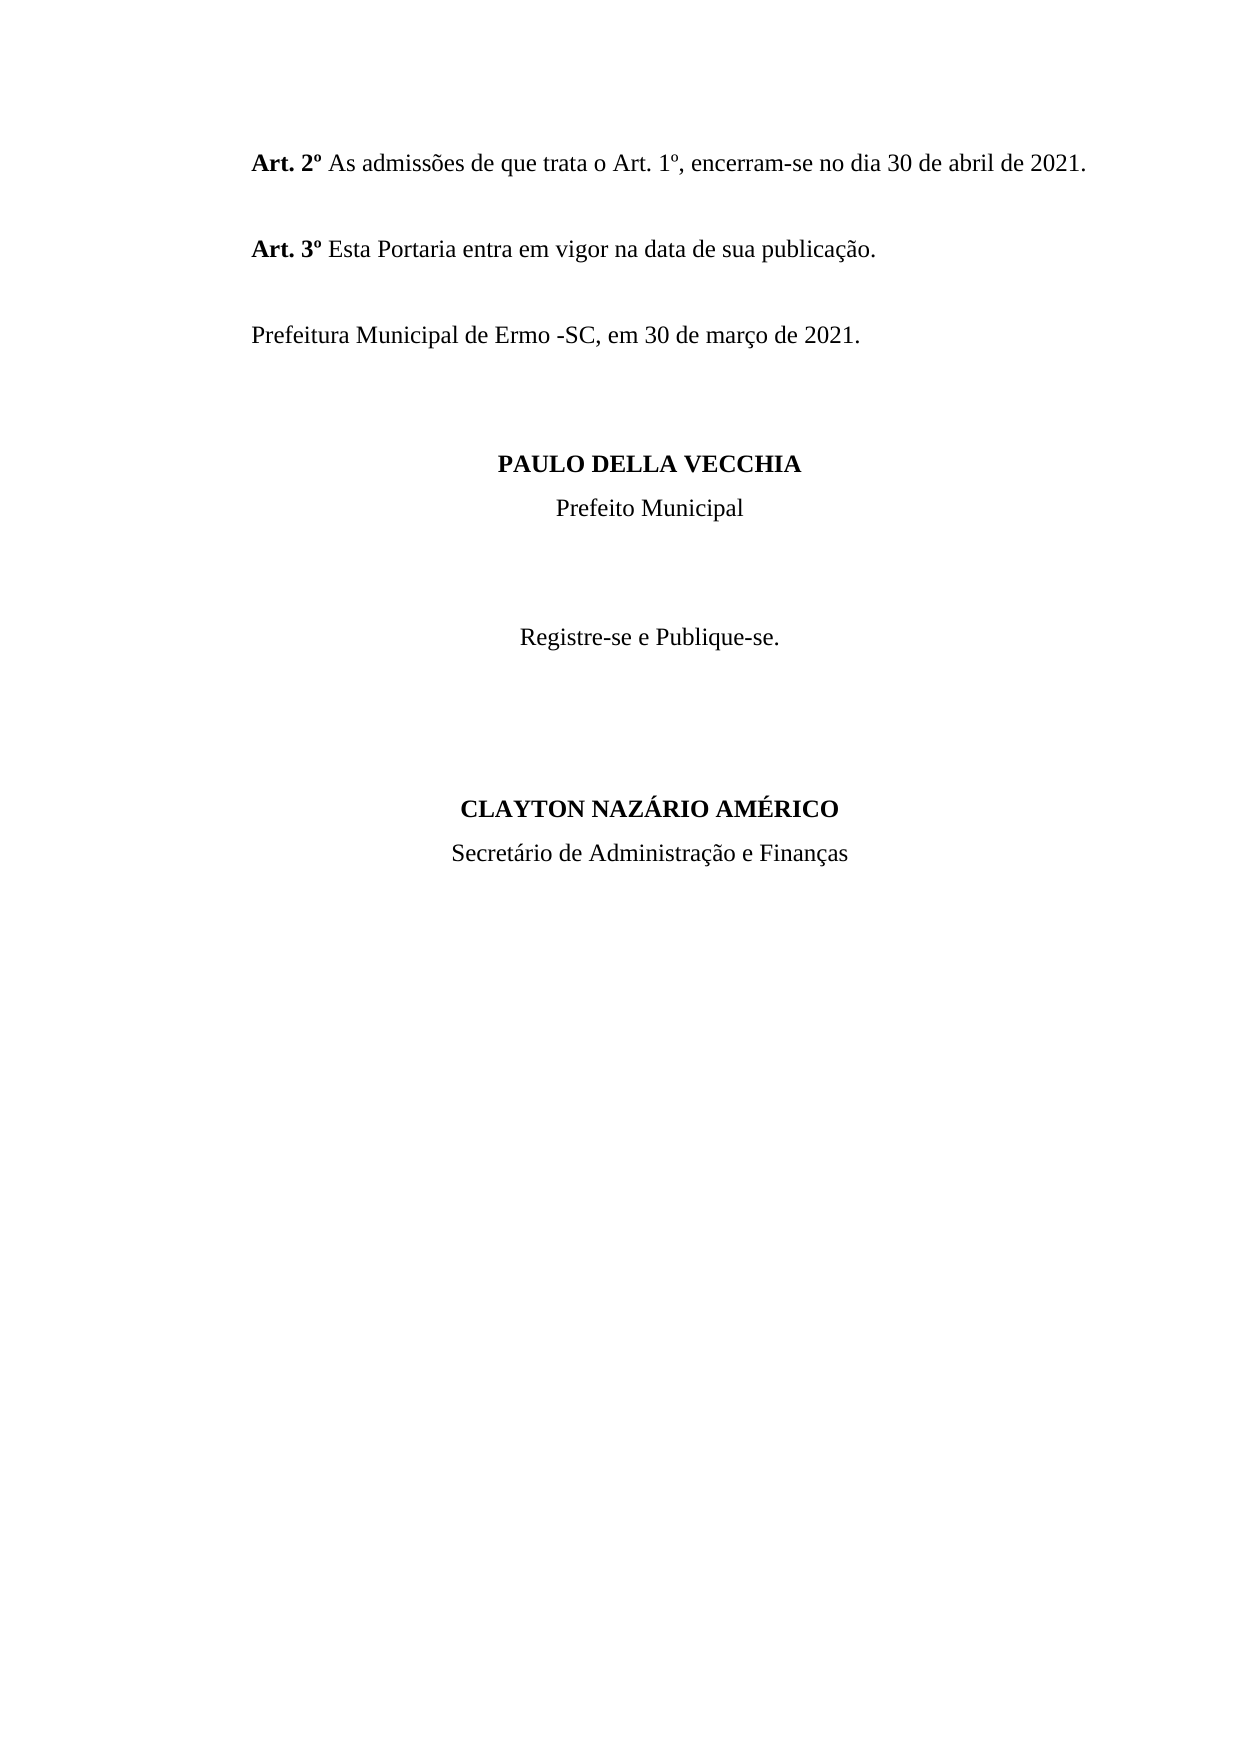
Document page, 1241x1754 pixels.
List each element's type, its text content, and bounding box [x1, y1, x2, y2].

text Registre-se e Publique-se. [177, 622, 1122, 651]
text Secretário de Administração e Finanças [177, 838, 1122, 866]
text Art. 2º As admissões de que trata o Art. 1º, encerram-se no dia 30 de abril de 2021. [177, 148, 1122, 176]
text Art. 3º Esta Portaria entra em vigor na data de sua publicação. [177, 234, 1122, 263]
text Prefeitura Municipal de Ermo -SC, em 30 de março de 2021. [177, 320, 1122, 349]
text Prefeito Municipal [177, 493, 1122, 521]
text PAULO DELLA VECCHIA [177, 449, 1122, 478]
text CLAYTON NAZÁRIO AMÉRICO [177, 794, 1122, 823]
